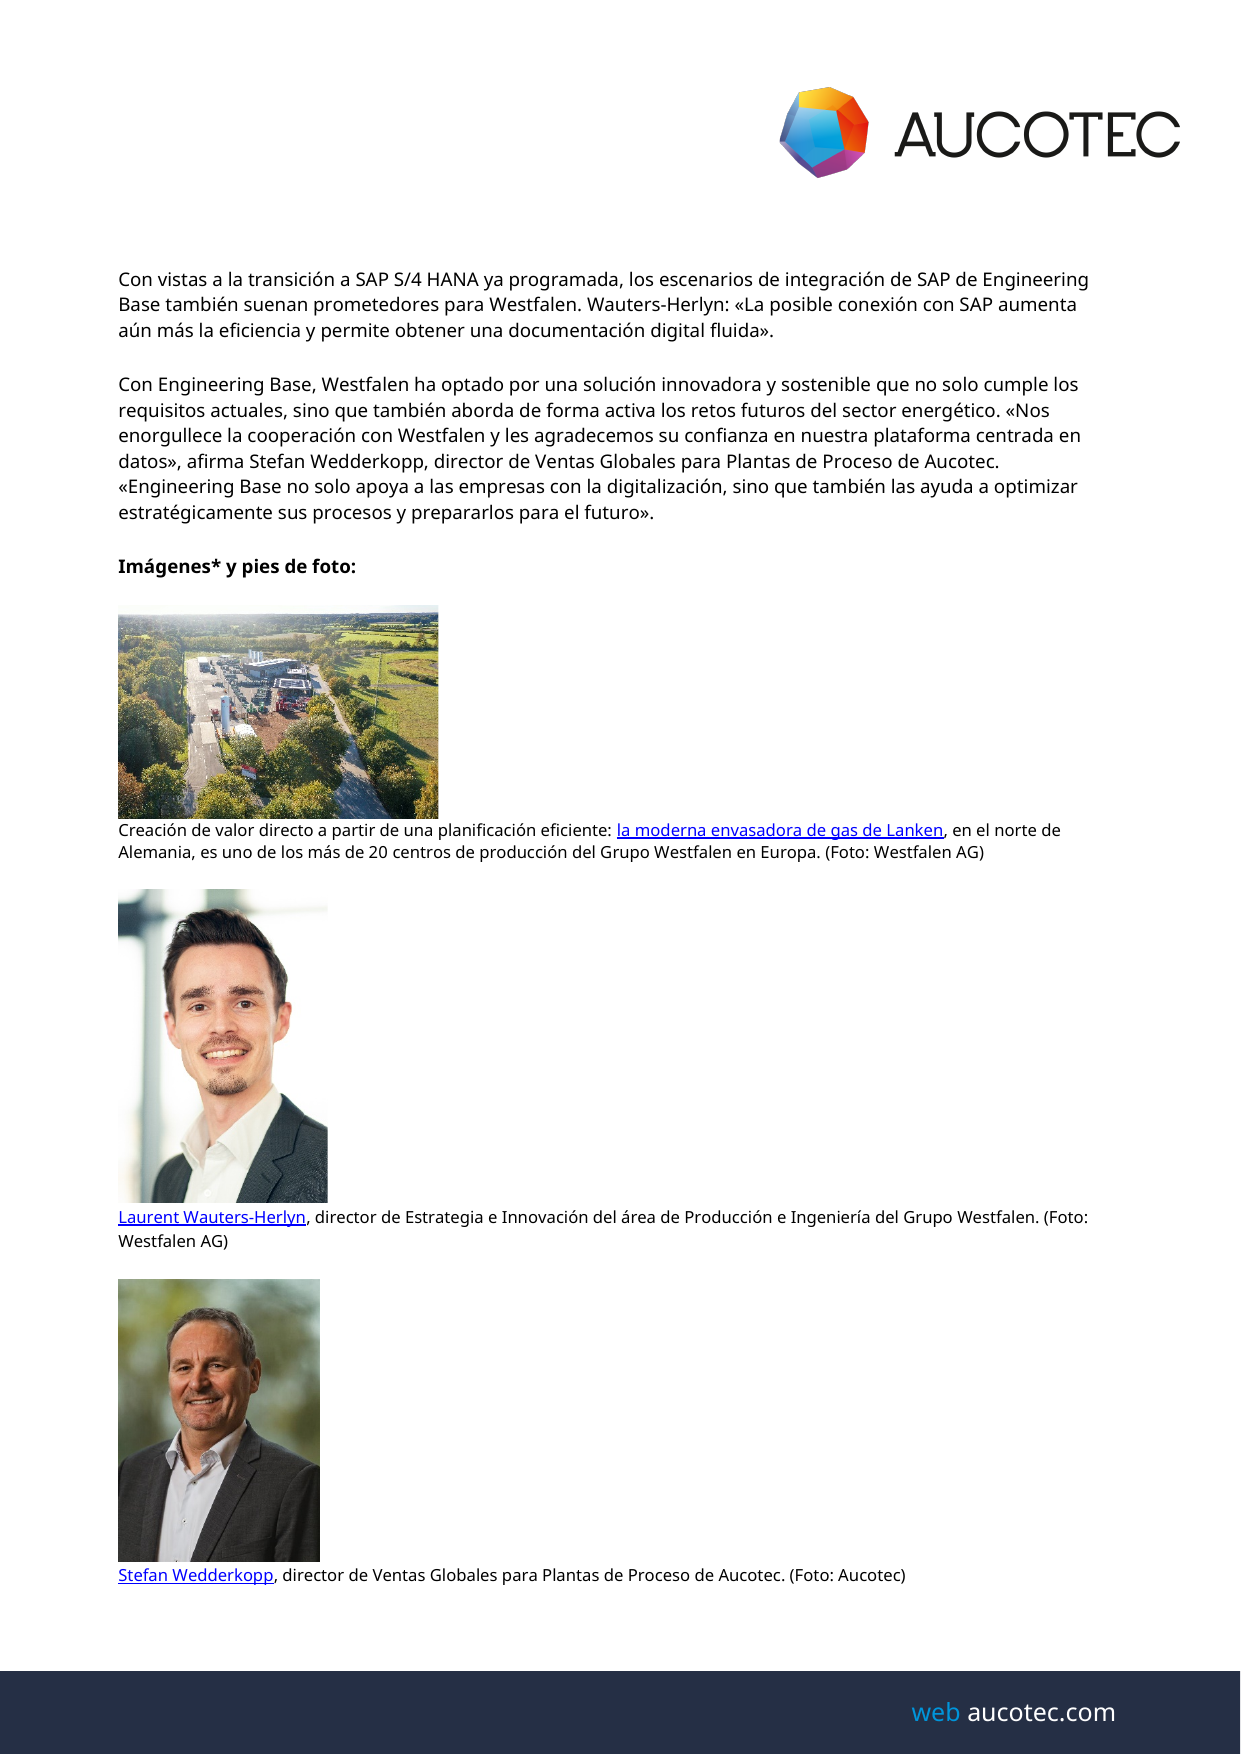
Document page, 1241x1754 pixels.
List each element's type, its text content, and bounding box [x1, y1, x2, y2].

text Creación de valor directo a partir de una planificación eficiente: la moderna envasadora de gas de Lanken, en el norte de Alemania, es uno de los más de 20 centros de producción del Grupo Westfalen en Europa. (Foto: Westfalen AG) [118, 818, 1092, 864]
picture [118, 889, 328, 1203]
picture [779, 87, 879, 193]
text Con Engineering Base, Westfalen ha optado por una solución innovadora y sostenible que no solo cumple los requisitos actuales, sino que también aborda de forma activa los retos futuros del sector energético. «Nos enorgullece la cooperación con Westfalen y les agradecemos su confianza en nuestra plataforma centrada en datos», afirma Stefan Wedderkopp, director de Ventas Globales para Plantas de Proceso de Aucotec. «Engineering Base no solo apoya a las empresas con la digitalización, sino que también las ayuda a optimizar estratégicamente sus procesos y prepararlos para el futuro». [118, 372, 1092, 525]
text Stefan Wedderkopp, director de Ventas Globales para Plantas de Proceso de Aucotec. (Foto: Aucotec) [118, 1563, 1092, 1586]
picture [118, 1279, 320, 1562]
text Con vistas a la transición a SAP S/4 HANA ya programada, los escenarios de integración de SAP de Engineering Base también suenan prometedores para Westfalen. Wauters-Herlyn: «La posible conexión con SAP aumenta aún más la eficiencia y permite obtener una documentación digital fluida». [118, 266, 1092, 342]
text Imágenes* y pies de foto: [118, 554, 1092, 579]
picture [118, 605, 439, 819]
text Laurent Wauters-Herlyn, director de Estrategia e Innovación del área de Producción e Ingeniería del Grupo Westfalen. (Foto: Westfalen AG) [118, 1205, 1092, 1252]
picture [888, 89, 1181, 166]
